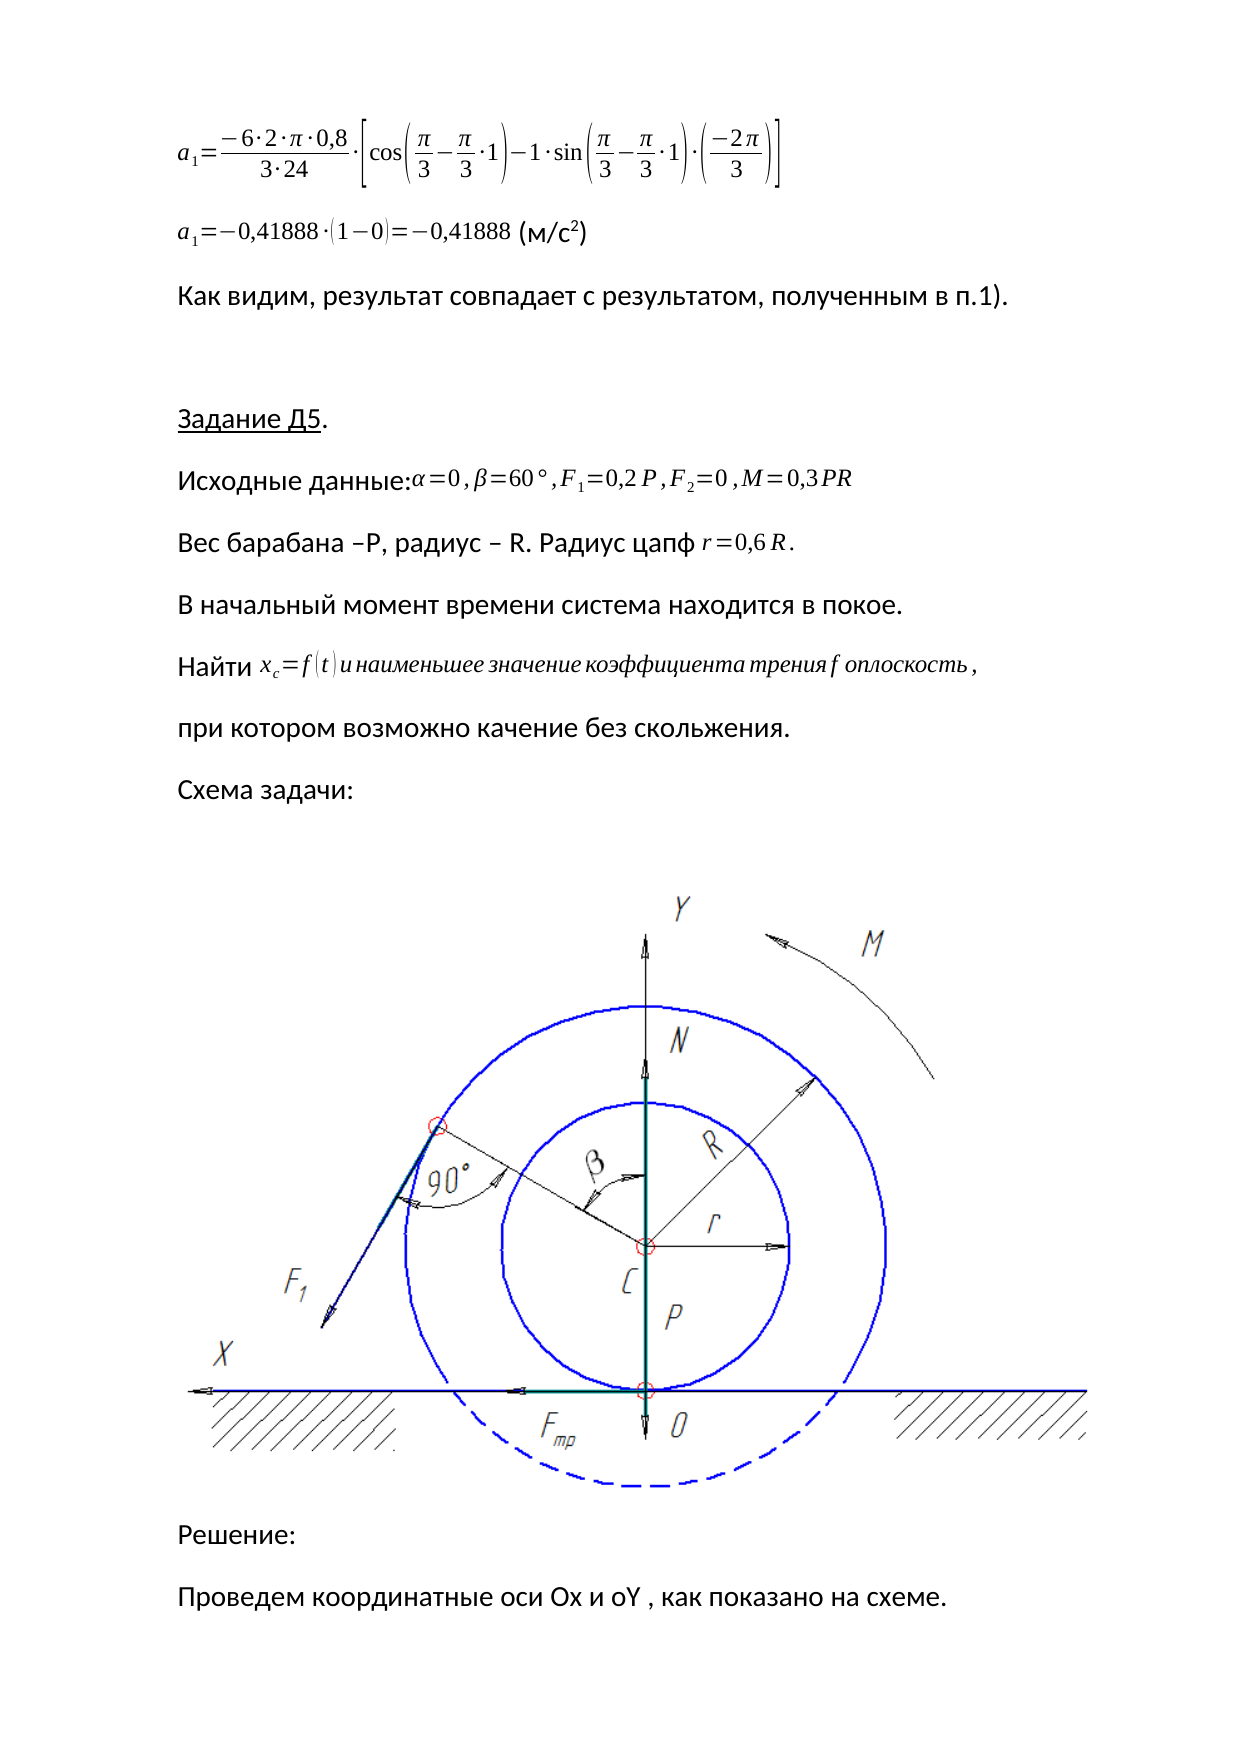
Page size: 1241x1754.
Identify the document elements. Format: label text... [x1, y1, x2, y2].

picture [183, 894, 1100, 1490]
text при котором возможно качение без скольжения. [177, 709, 1152, 745]
text Исходные данные: [177, 462, 1152, 498]
text В начальный момент времени система находится в покое. [177, 586, 1152, 622]
text Проведем координатные оси Ox и oY , как показано на схеме. [177, 1578, 1152, 1613]
text Задание Д5. [177, 401, 1152, 436]
text Найти [177, 648, 1152, 683]
text (м/с2) [177, 214, 1152, 251]
text Решение: [177, 1516, 1152, 1552]
text Вес барабана –P, радиус – R. Радиус цапф [177, 524, 1152, 560]
text Как видим, результат совпадает с результатом, полученным в п.1). [177, 277, 1152, 313]
text Схема задачи: [177, 771, 1152, 807]
